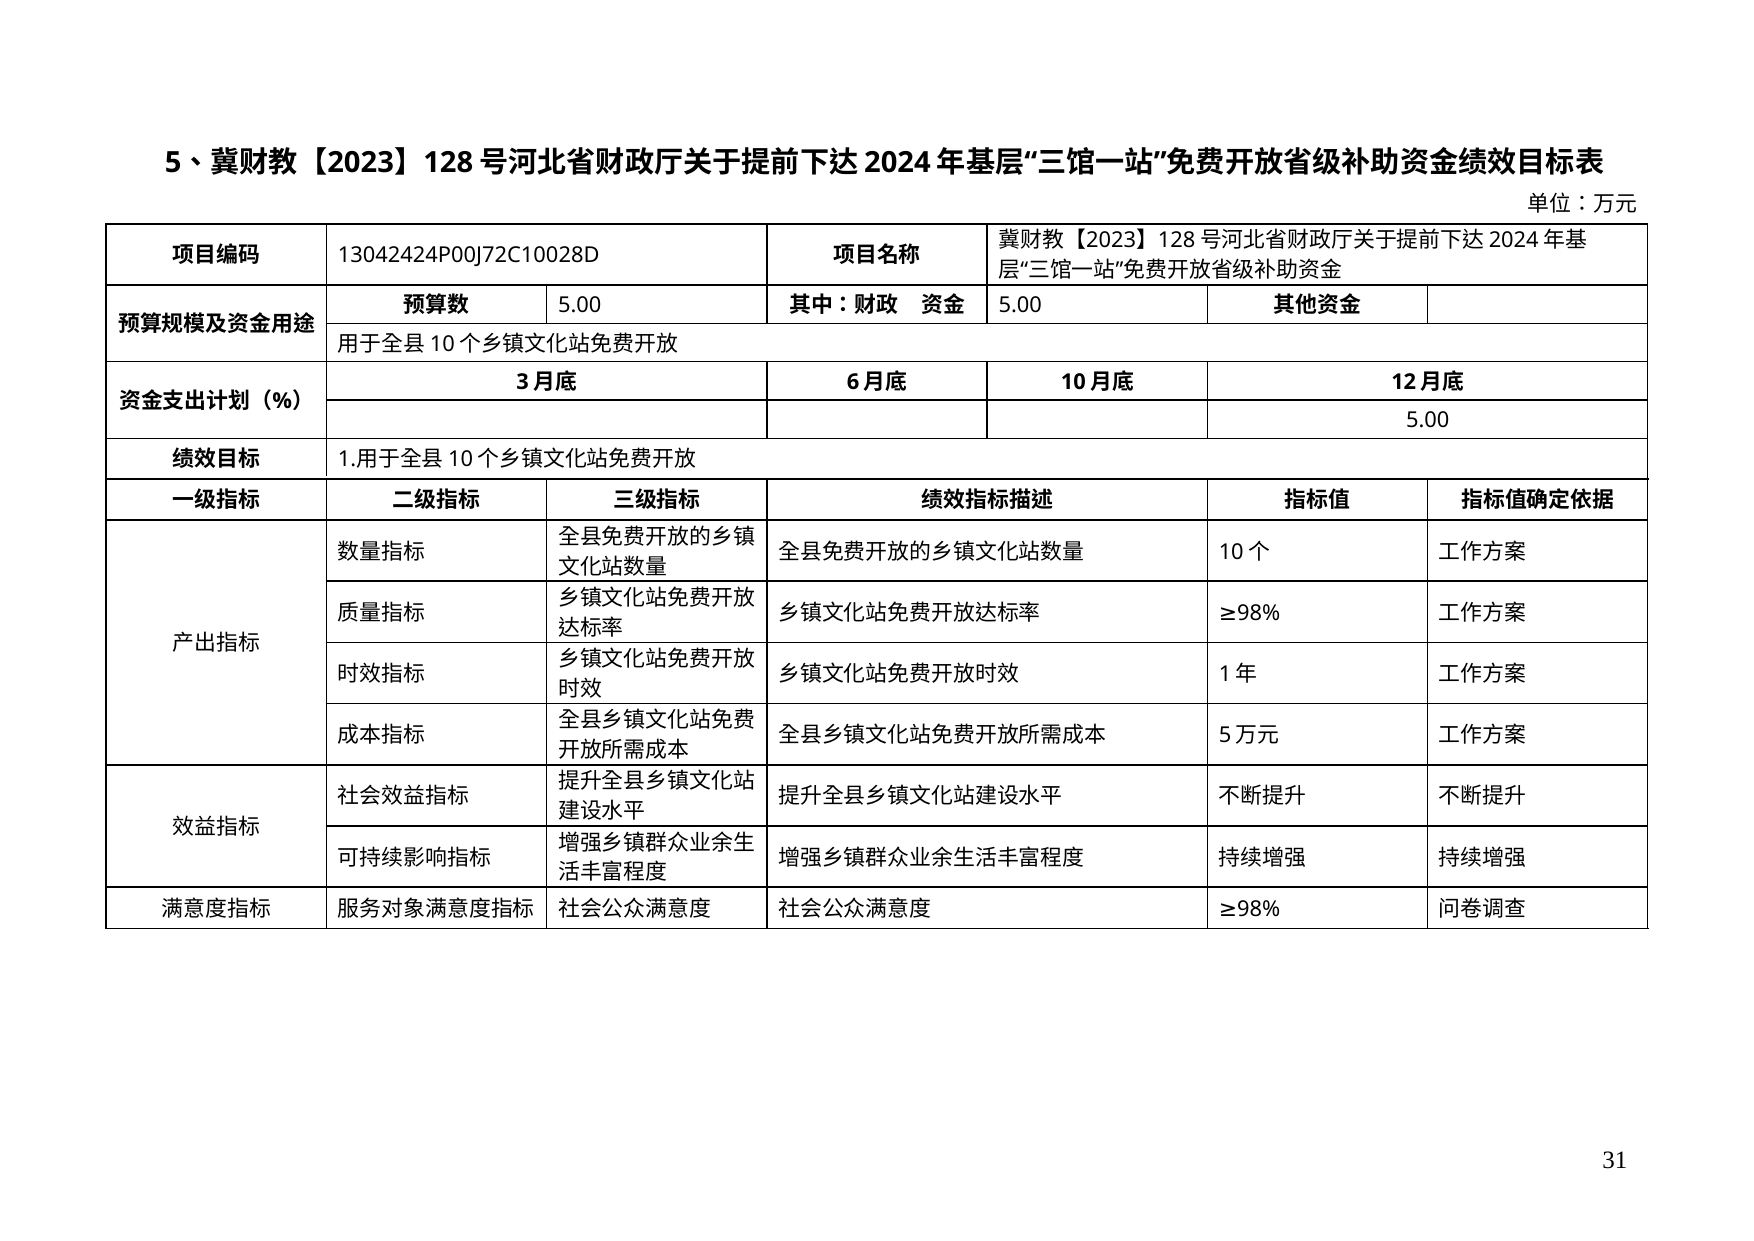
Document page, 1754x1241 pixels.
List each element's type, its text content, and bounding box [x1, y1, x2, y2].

table_cell [768, 401, 986, 438]
table_cell 不断提升 [1208, 766, 1427, 825]
table_cell 提升全县乡镇文化站建设水平 [547, 766, 766, 825]
table_cell 全县乡镇文化站免费开放所需成本 [547, 704, 766, 764]
table_cell 10个 [1208, 521, 1427, 580]
table_cell 增强乡镇群众业余生活丰富程度 [547, 827, 766, 886]
table_cell 持续增强 [1428, 827, 1647, 886]
table_cell ≥98% [1208, 582, 1427, 642]
table_header 一级指标 [107, 480, 326, 519]
table_cell 5.00 [1208, 401, 1647, 438]
table_cell 社会效益指标 [327, 766, 546, 825]
table_cell 效益指标 [107, 766, 326, 886]
table_cell 乡镇文化站免费开放时效 [768, 643, 1207, 703]
table_cell 1年 [1208, 643, 1427, 703]
table_header 单位：万元 [107, 183, 1647, 223]
table_cell 全县乡镇文化站免费开放所需成本 [768, 704, 1207, 764]
table_cell 产出指标 [107, 521, 326, 764]
table_cell 1.用于全县10个乡镇文化站免费开放 [327, 439, 1647, 476]
table_cell 全县免费开放的乡镇文化站数量 [547, 521, 766, 580]
table_cell 资金支出计划（%） [107, 362, 326, 438]
table_cell 工作方案 [1428, 582, 1647, 642]
table_header 指标值 [1208, 480, 1427, 519]
table_header 指标值确定依据 [1428, 480, 1647, 519]
table_cell 乡镇文化站免费开放时效 [547, 643, 766, 703]
table_cell 成本指标 [327, 704, 546, 764]
table_cell 问卷调查 [1428, 888, 1647, 927]
table_cell 工作方案 [1428, 643, 1647, 703]
table_cell 预算规模及资金用途 [107, 286, 326, 361]
table_cell 项目名称 [768, 225, 986, 284]
table_header 三级指标 [547, 480, 766, 519]
table_cell 服务对象满意度指标 [327, 888, 546, 927]
table_cell 时效指标 [327, 643, 546, 703]
table_cell 全县免费开放的乡镇文化站数量 [768, 521, 1207, 580]
table_cell 5.00 [988, 286, 1207, 322]
table_cell 12月底 [1208, 362, 1647, 399]
table_cell 用于全县10个乡镇文化站免费开放 [327, 324, 1647, 361]
table_header 绩效指标描述 [768, 480, 1207, 519]
table_cell 满意度指标 [107, 888, 326, 927]
table_cell 5万元 [1208, 704, 1427, 764]
table_cell 可持续影响指标 [327, 827, 546, 886]
text 5、冀财教【2023】128号河北省财政厅关于提前下达2024年基层“三馆一站”免费开放省级补助资金绩效目标表 [106, 142, 1648, 181]
table_cell 预算数 [327, 286, 546, 322]
table_header 二级指标 [327, 480, 546, 519]
table_cell 增强乡镇群众业余生活丰富程度 [768, 827, 1207, 886]
table_cell [1428, 286, 1647, 322]
table_cell 3月底 [327, 362, 766, 399]
table_cell 其他资金 [1208, 286, 1427, 322]
table_cell 其中：财政 资金 [768, 286, 986, 322]
table_cell 10月底 [988, 362, 1207, 399]
table_cell 6月底 [768, 362, 986, 399]
table_cell [988, 401, 1207, 438]
table_cell 乡镇文化站免费开放达标率 [768, 582, 1207, 642]
table_cell 社会公众满意度 [547, 888, 766, 927]
table_cell 质量指标 [327, 582, 546, 642]
table_cell 社会公众满意度 [768, 888, 1207, 927]
table_cell ≥98% [1208, 888, 1427, 927]
table_cell 持续增强 [1208, 827, 1427, 886]
table_cell 不断提升 [1428, 766, 1647, 825]
table_cell [327, 401, 766, 438]
table_cell 工作方案 [1428, 704, 1647, 764]
table_cell 乡镇文化站免费开放达标率 [547, 582, 766, 642]
table_cell 13042424P00J72C10028D [327, 225, 766, 284]
table_cell 项目编码 [107, 225, 326, 284]
table_cell 工作方案 [1428, 521, 1647, 580]
table_cell 提升全县乡镇文化站建设水平 [768, 766, 1207, 825]
table_cell 数量指标 [327, 521, 546, 580]
table_cell 绩效目标 [107, 439, 326, 476]
table_cell 5.00 [547, 286, 766, 322]
table_cell 冀财教【2023】128号河北省财政厅关于提前下达2024年基层“三馆一站”免费开放省级补助资金 [988, 225, 1647, 284]
